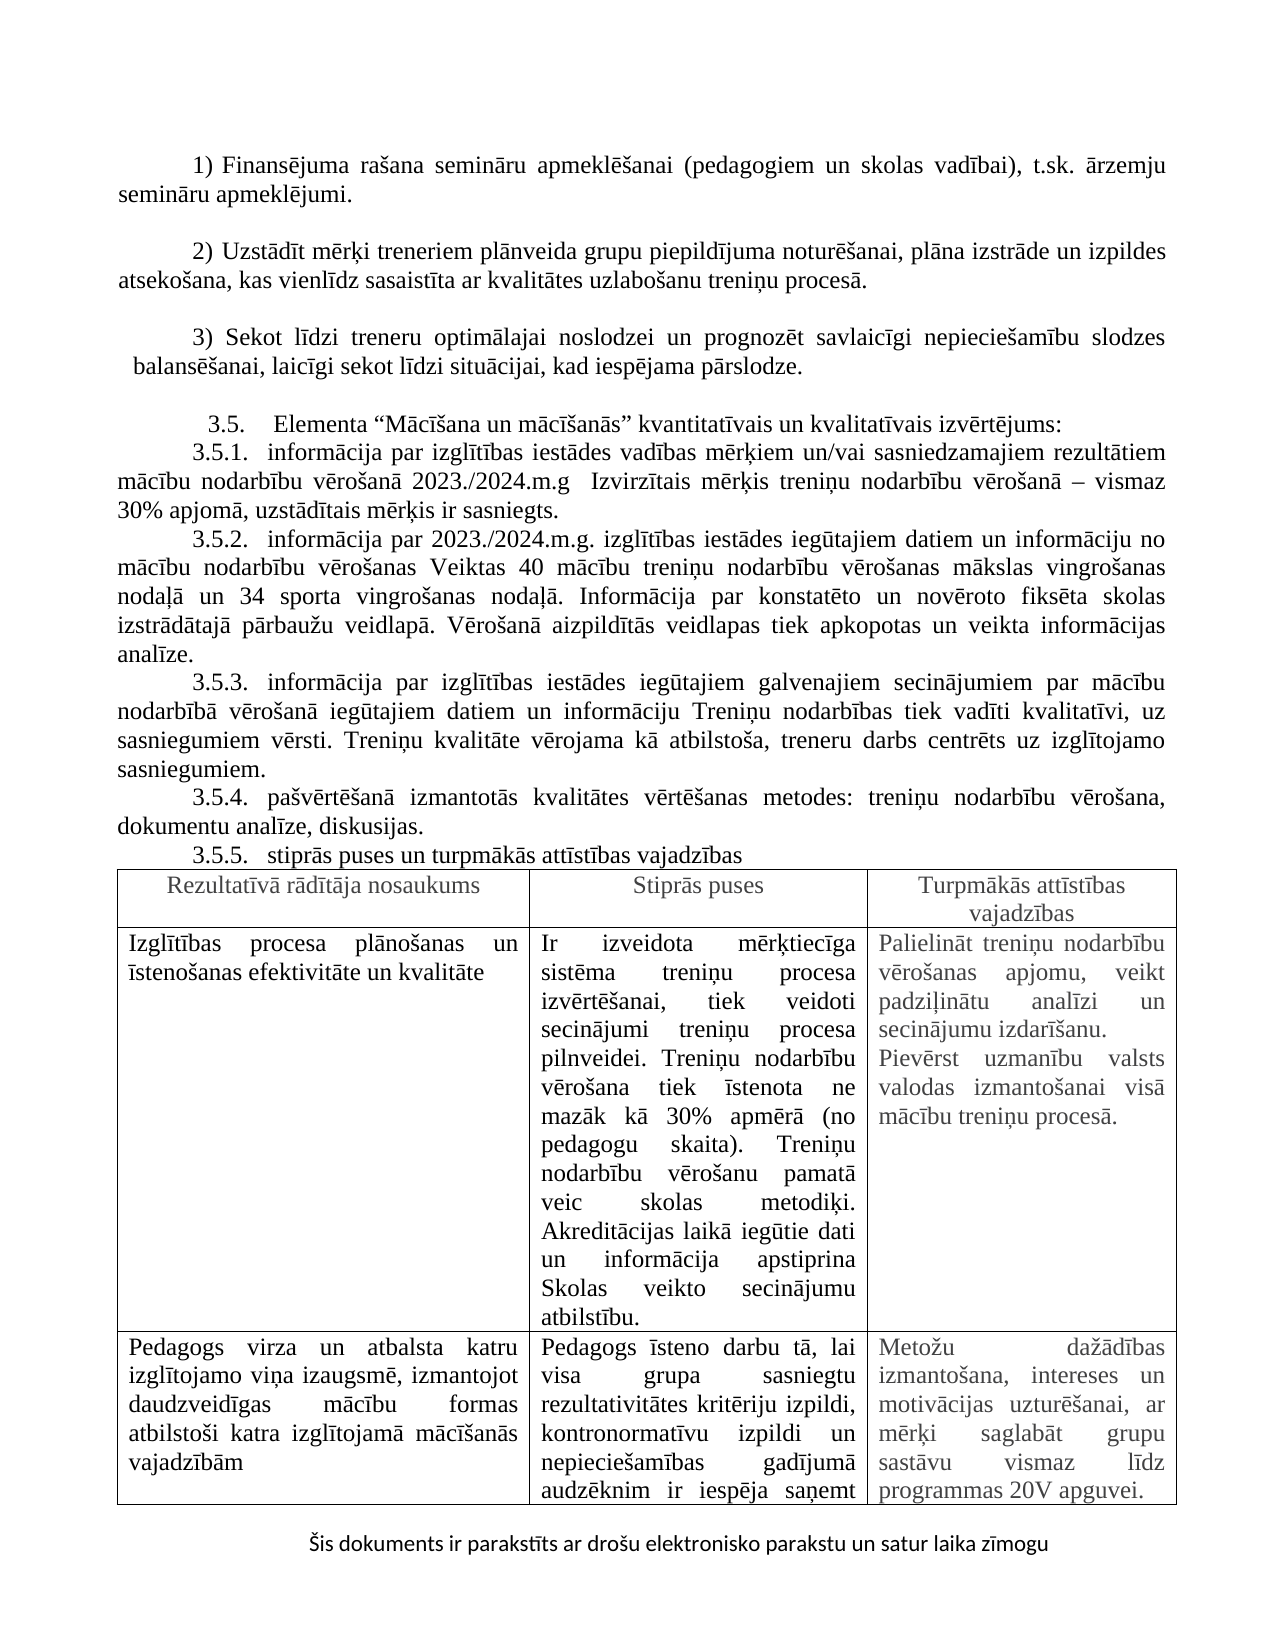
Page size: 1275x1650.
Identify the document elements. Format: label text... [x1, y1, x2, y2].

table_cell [118, 1332, 529, 1504]
list Uzstādīt mērķi treneriem plānveida grupu piepildījuma noturēšanai, plāna izstrāde un izpildes atsekošana, kas vienlīdz sasaistīta ar kvalitātes uzlabošanu treniņu procesā. [118, 236, 1167, 294]
list Finansējuma rašana semināru apmeklēšanai (pedagogiem un skolas vadībai), t.sk. ārzemju semināru apmeklējumi. [118, 150, 1167, 207]
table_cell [868, 1332, 1176, 1504]
table_cell Ir izveidota mērķtiecīga sistēma treniņu procesa izvērtēšanai, tiek veidoti secinājumi treniņu procesa pilnveidei. Treniņu nodarbību vērošana tiek īstenota ne mazāk kā 30% apmērā (no pedagogu skaita). Treniņu nodarbību vērošanu pamatā veic skolas metodiķi. Akreditācijas laikā iegūtie dati un informācija apstiprina Skolas veikto secinājumu atbilstību. [530, 928, 867, 1331]
list informācija par izglītības iestādes vadības mērķiem un/vai sasniedzamajiem rezultātiem mācību nodarbību vērošanā 2023./2024.m.g Izvirzītais mērķis treniņu nodarbību vērošanā – vismaz 30% apjomā, uzstādītais mērķis ir sasniegts. [117, 437, 1167, 524]
list informācija par izglītības iestādes iegūtajiem galvenajiem secinājumiem par mācību nodarbībā vērošanā iegūtajiem datiem un informāciju Treniņu nodarbības tiek vadīti kvalitatīvi, uz sasniegumiem vērsti. Treniņu kvalitāte vērojama kā atbilstoša, treneru darbs centrēts uz izglītojamo sasniegumiem. [117, 667, 1167, 782]
table_header Turpmākās attīstības vajadzības [868, 870, 1176, 927]
table_cell Izglītības procesa plānošanas un īstenošanas efektivitāte un kvalitāte [118, 928, 529, 1331]
list stiprās puses un turpmākās attīstības vajadzības [192, 840, 1167, 869]
table_header Stiprās puses [530, 870, 867, 927]
table_header Rezultatīvā rādītāja nosaukums [118, 870, 529, 927]
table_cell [530, 1332, 867, 1504]
list pašvērtēšanā izmantotās kvalitātes vērtēšanas metodes: treniņu nodarbību vērošana, dokumentu analīze, diskusijas. [117, 782, 1167, 840]
table_cell Palielināt treniņu nodarbību vērošanas apjomu, veikt padziļinātu analīzi un secinājumu izdarīšanu. Pievērst uzmanību valsts valodas izmantošanai visā mācību treniņu procesā. [868, 928, 1176, 1331]
list Elementa “Mācīšana un mācīšanās” kvantitatīvais un kvalitatīvais izvērtējums: [103, 409, 1167, 437]
list informācija par 2023./2024.m.g. izglītības iestādes iegūtajiem datiem un informāciju no mācību nodarbību vērošanas Veiktas 40 mācību treniņu nodarbību vērošanas mākslas vingrošanas nodaļā un 34 sporta vingrošanas nodaļā. Informācija par konstatēto un novēroto fiksēta skolas izstrādātajā pārbaužu veidlapā. Vērošanā aizpildītās veidlapas tiek apkopotas un veikta informācijas analīze. [117, 524, 1167, 667]
list 3) Sekot līdzi treneru optimālajai noslodzei un prognozēt savlaicīgi nepieciešamību slodzes balansēšanai, laicīgi sekot līdzi situācijai, kad iespējama pārslodze. [133, 322, 1167, 380]
